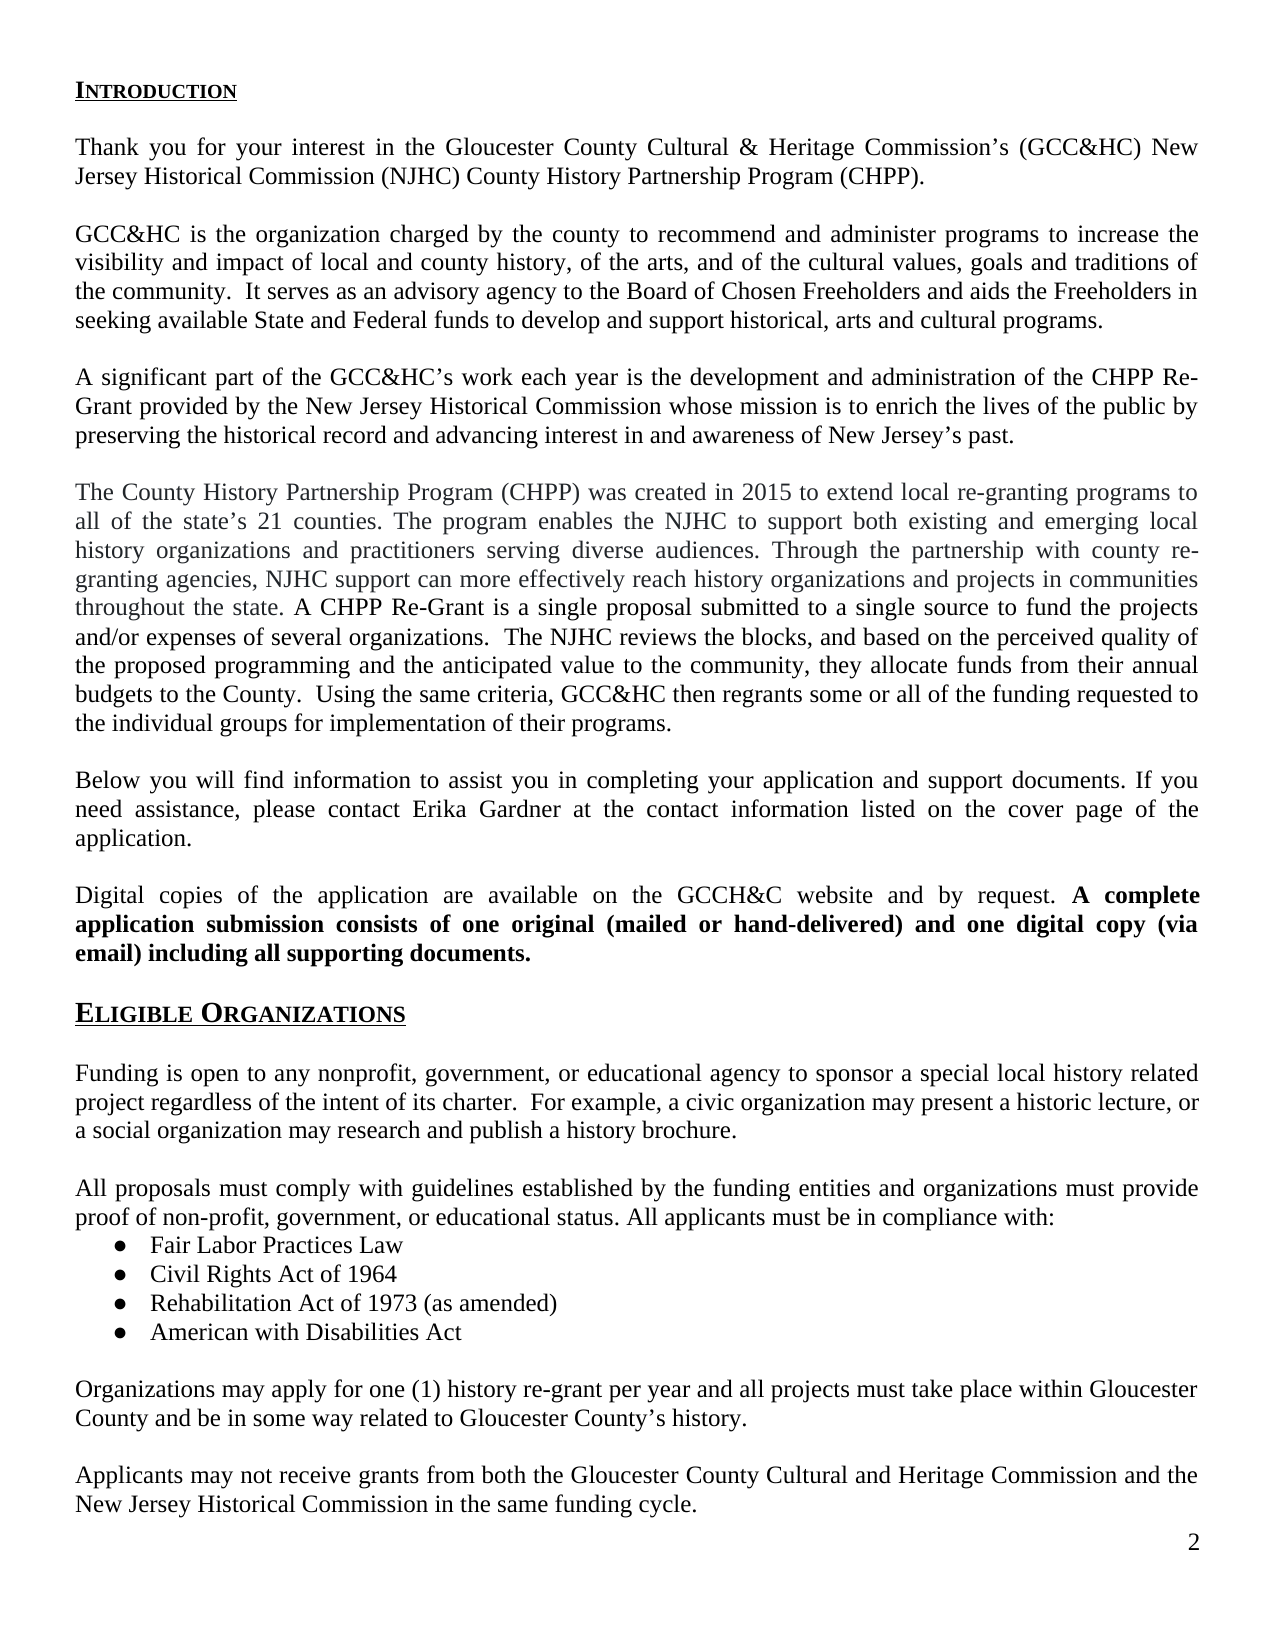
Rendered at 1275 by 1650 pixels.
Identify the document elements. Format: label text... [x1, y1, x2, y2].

text Applicants may not receive grants from both the Gloucester County Cultural and Heritage Commission and the New Jersey Historical Commission in the same funding cycle. [75, 1460, 1200, 1518]
list Fair Labor Practices Law [112, 1230, 1200, 1259]
text GCC&HC is the organization charged by the county to recommend and administer programs to increase the visibility and impact of local and county history, of the arts, and of the cultural values, goals and traditions of the community. It serves as an advisory agency to the Board of Chosen Freeholders and aids the Freeholders in seeking available State and Federal funds to develop and support historical, arts and cultural programs. [75, 219, 1200, 334]
text Funding is open to any nonprofit, government, or educational agency to sponsor a special local history related project regardless of the intent of its charter. For example, a civic organization may present a historic lecture, or a social organization may research and publish a history brochure. [75, 1058, 1200, 1144]
text Organizations may apply for one (1) history re-grant per year and all projects must take place within Gloucester County and be in some way related to Gloucester County’s history. [75, 1374, 1200, 1432]
text Thank you for your interest in the Gloucester County Cultural & Heritage Commission’s (GCC&HC) New Jersey Historical Commission (NJHC) County History Partnership Program (CHPP). [75, 132, 1200, 190]
text All proposals must comply with guidelines established by the funding entities and organizations must provide proof of non-profit, government, or educational status. All applicants must be in compliance with: [75, 1173, 1200, 1230]
list Civil Rights Act of 1964 [112, 1259, 1200, 1288]
text Digital copies of the application are available on the GCCH&C website and by request. A complete application submission consists of one original (mailed or hand-delivered) and one digital copy (via email) including all supporting documents. [75, 881, 1200, 967]
text Eligible Organizations [75, 996, 1200, 1029]
list Rehabilitation Act of 1973 (as amended) [112, 1288, 1200, 1317]
text A significant part of the GCC&HC’s work each year is the development and administration of the CHPP Re-Grant provided by the New Jersey Historical Commission whose mission is to enrich the lives of the public by preserving the historical record and advancing interest in and awareness of New Jersey’s past. [75, 362, 1200, 449]
list American with Disabilities Act [112, 1317, 1200, 1345]
text Below you will find information to assist you in completing your application and support documents. If you need assistance, please contact Erika Gardner at the contact information listed on the cover page of the application. [75, 766, 1200, 852]
text The County History Partnership Program (CHPP) was created in 2015 to extend local re-granting programs to all of the state’s 21 counties. The program enables the NJHC to support both existing and emerging local history organizations and practitioners serving diverse audiences. Through the partnership with county re-granting agencies, NJHC support can more effectively reach history organizations and projects in communities throughout the state. A CHPP Re-Grant is a single proposal submitted to a single source to fund the projects and/or expenses of several organizations. The NJHC reviews the blocks, and based on the perceived quality of the proposed programming and the anticipated value to the community, they allocate funds from their annual budgets to the County. Using the same criteria, GCC&HC then regrants some or all of the funding requested to the individual groups for implementation of their programs. [75, 592, 1200, 737]
text Introduction [75, 75, 1200, 104]
